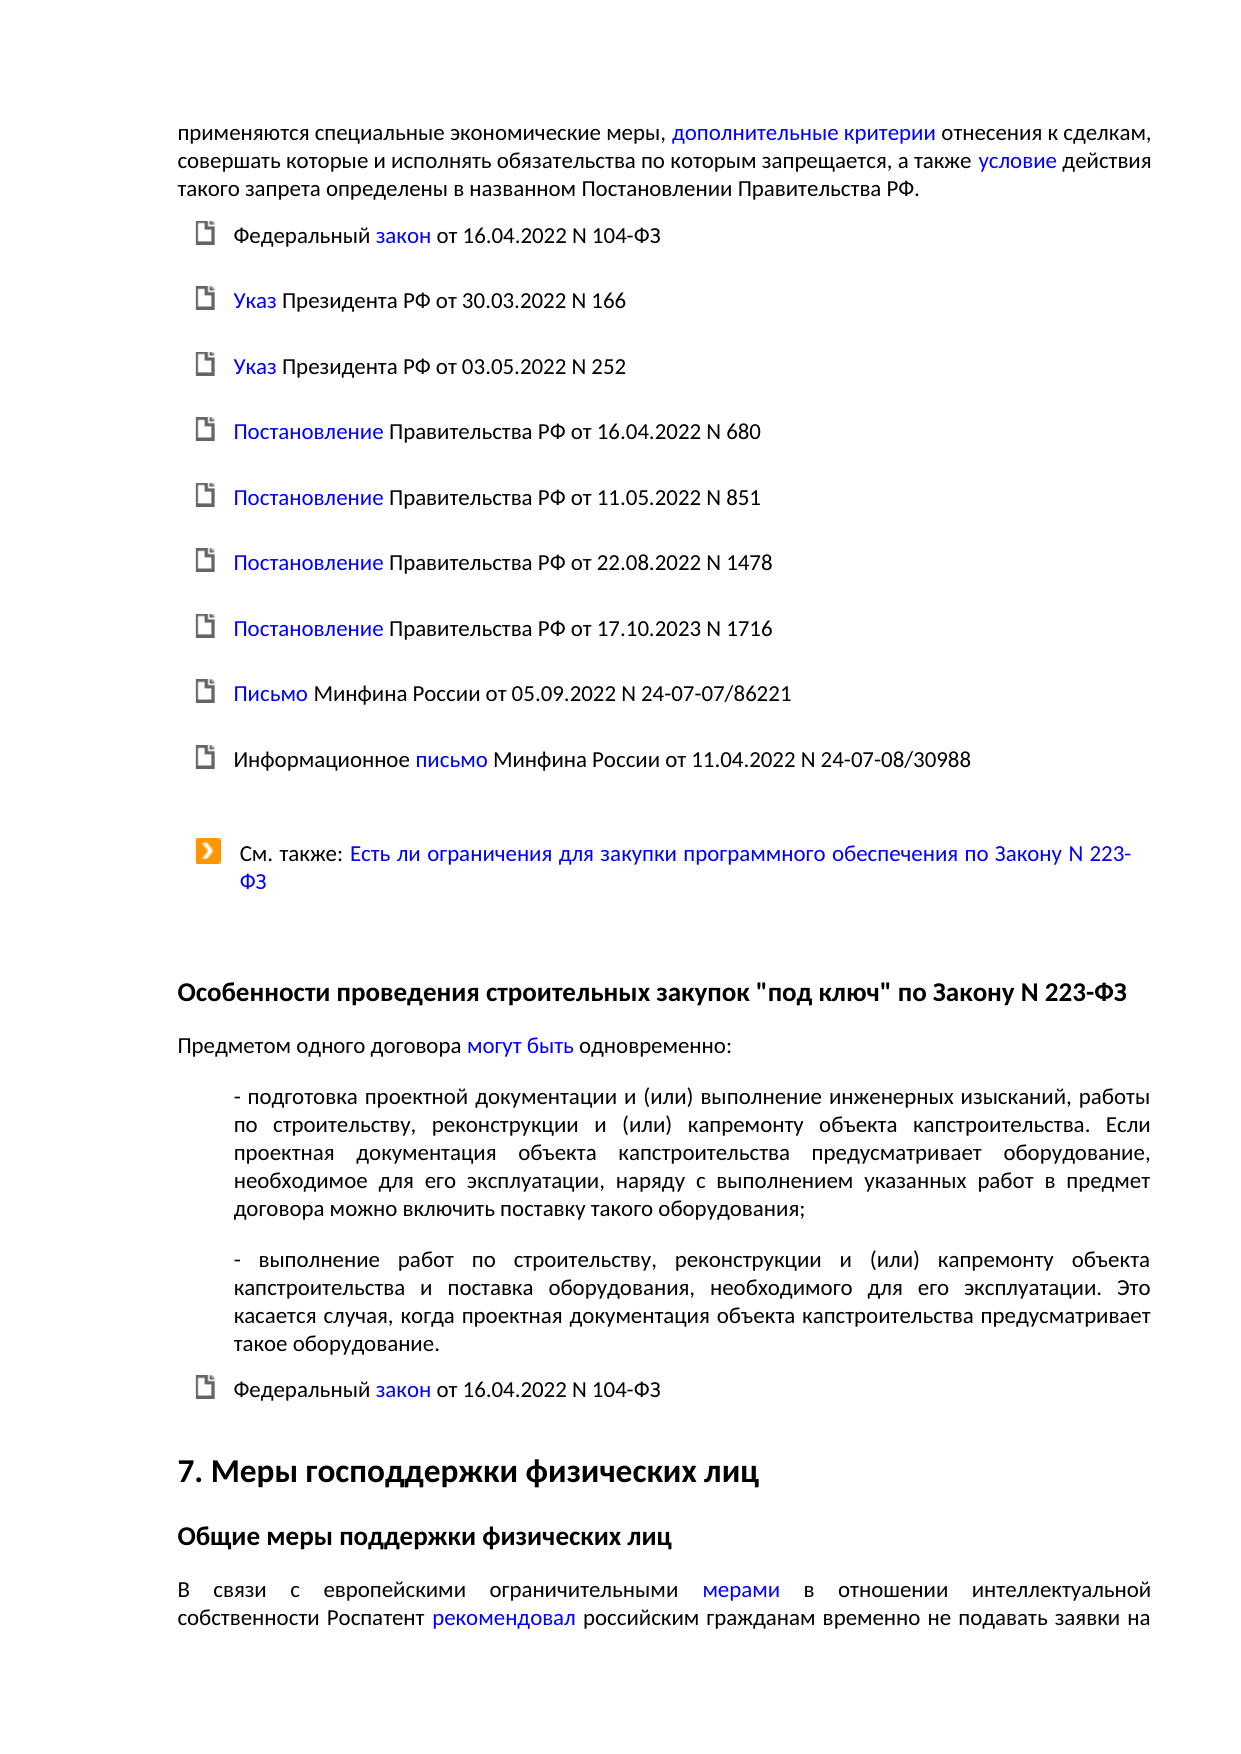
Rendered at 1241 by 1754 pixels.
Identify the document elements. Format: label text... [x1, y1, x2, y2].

picture [195, 548, 215, 572]
text - подготовка проектной документации и (или) выполнение инженерных изысканий, работы по строительству, реконструкции и (или) капремонту объекта капстроительства. Если проектная документация объекта капстроительства предусматривает оборудование, необходимое для его эксплуатации, наряду с выполнением указанных работ в предмет договора можно включить поставку такого оборудования; [233, 1082, 1152, 1222]
text Предметом одного договора могут быть одновременно: [177, 1031, 1152, 1059]
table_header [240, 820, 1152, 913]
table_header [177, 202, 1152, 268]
picture [195, 221, 215, 245]
picture [195, 286, 215, 310]
picture [195, 838, 221, 864]
text Особенности проведения строительных закупок "под ключ" по Закону N 223-ФЗ [177, 975, 1152, 1008]
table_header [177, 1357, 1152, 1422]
picture [195, 614, 215, 638]
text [177, 1575, 1152, 1631]
picture [195, 1375, 215, 1399]
picture [195, 679, 215, 703]
text Общие меры поддержки физических лиц [177, 1519, 1152, 1552]
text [177, 118, 1152, 202]
picture [195, 483, 215, 507]
picture [195, 352, 215, 376]
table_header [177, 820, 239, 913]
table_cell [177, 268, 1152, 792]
picture [195, 745, 215, 769]
picture [195, 417, 215, 441]
text - выполнение работ по строительству, реконструкции и (или) капремонту объекта капстроительства и поставка оборудования, необходимого для его эксплуатации. Это касается случая, когда проектная документация объекта капстроительства предусматривает такое оборудование. [233, 1245, 1152, 1357]
text 7. Меры господдержки физических лиц [177, 1450, 1152, 1491]
